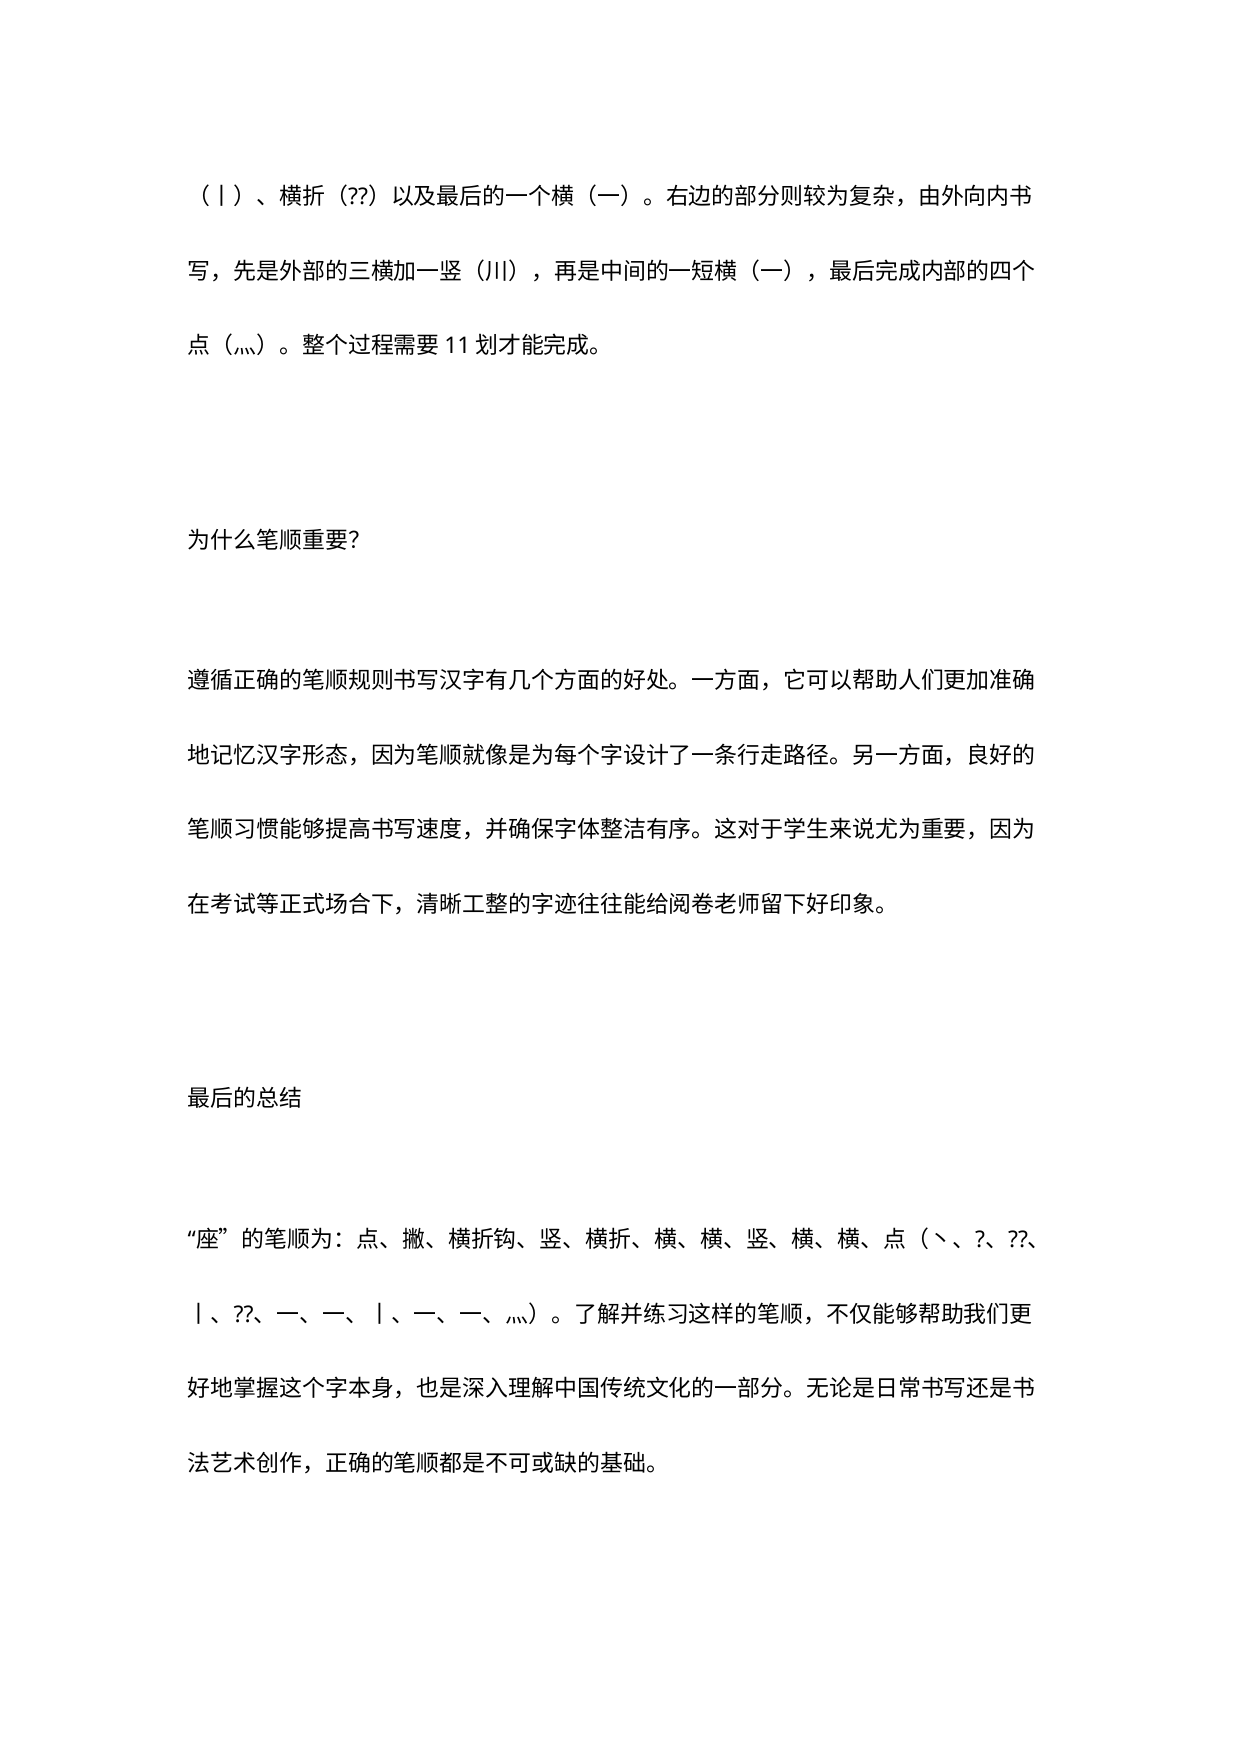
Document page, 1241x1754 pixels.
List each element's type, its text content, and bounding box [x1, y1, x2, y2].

text 遵循正确的笔顺规则书写汉字有几个方面的好处。一方面，它可以帮助人们更加准确地记忆汉字形态，因为笔顺就像是为每个字设计了一条行走路径。另一方面，良好的笔顺习惯能够提高书写速度，并确保字体整洁有序。这对于学生来说尤为重要，因为在考试等正式场合下，清晰工整的字迹往往能给阅卷老师留下好印象。 [187, 646, 1053, 935]
text 为什么笔顺重要？ [187, 506, 1053, 571]
text 最后的总结 [187, 1064, 1053, 1129]
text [187, 162, 1053, 376]
text “座”的笔顺为：点、撇、横折钩、竖、横折、横、横、竖、横、横、点（丶、?、??、丨、??、一、一、丨、一、一、灬）。了解并练习这样的笔顺，不仅能够帮助我们更好地掌握这个字本身，也是深入理解中国传统文化的一部分。无论是日常书写还是书法艺术创作，正确的笔顺都是不可或缺的基础。 [187, 1205, 1053, 1494]
